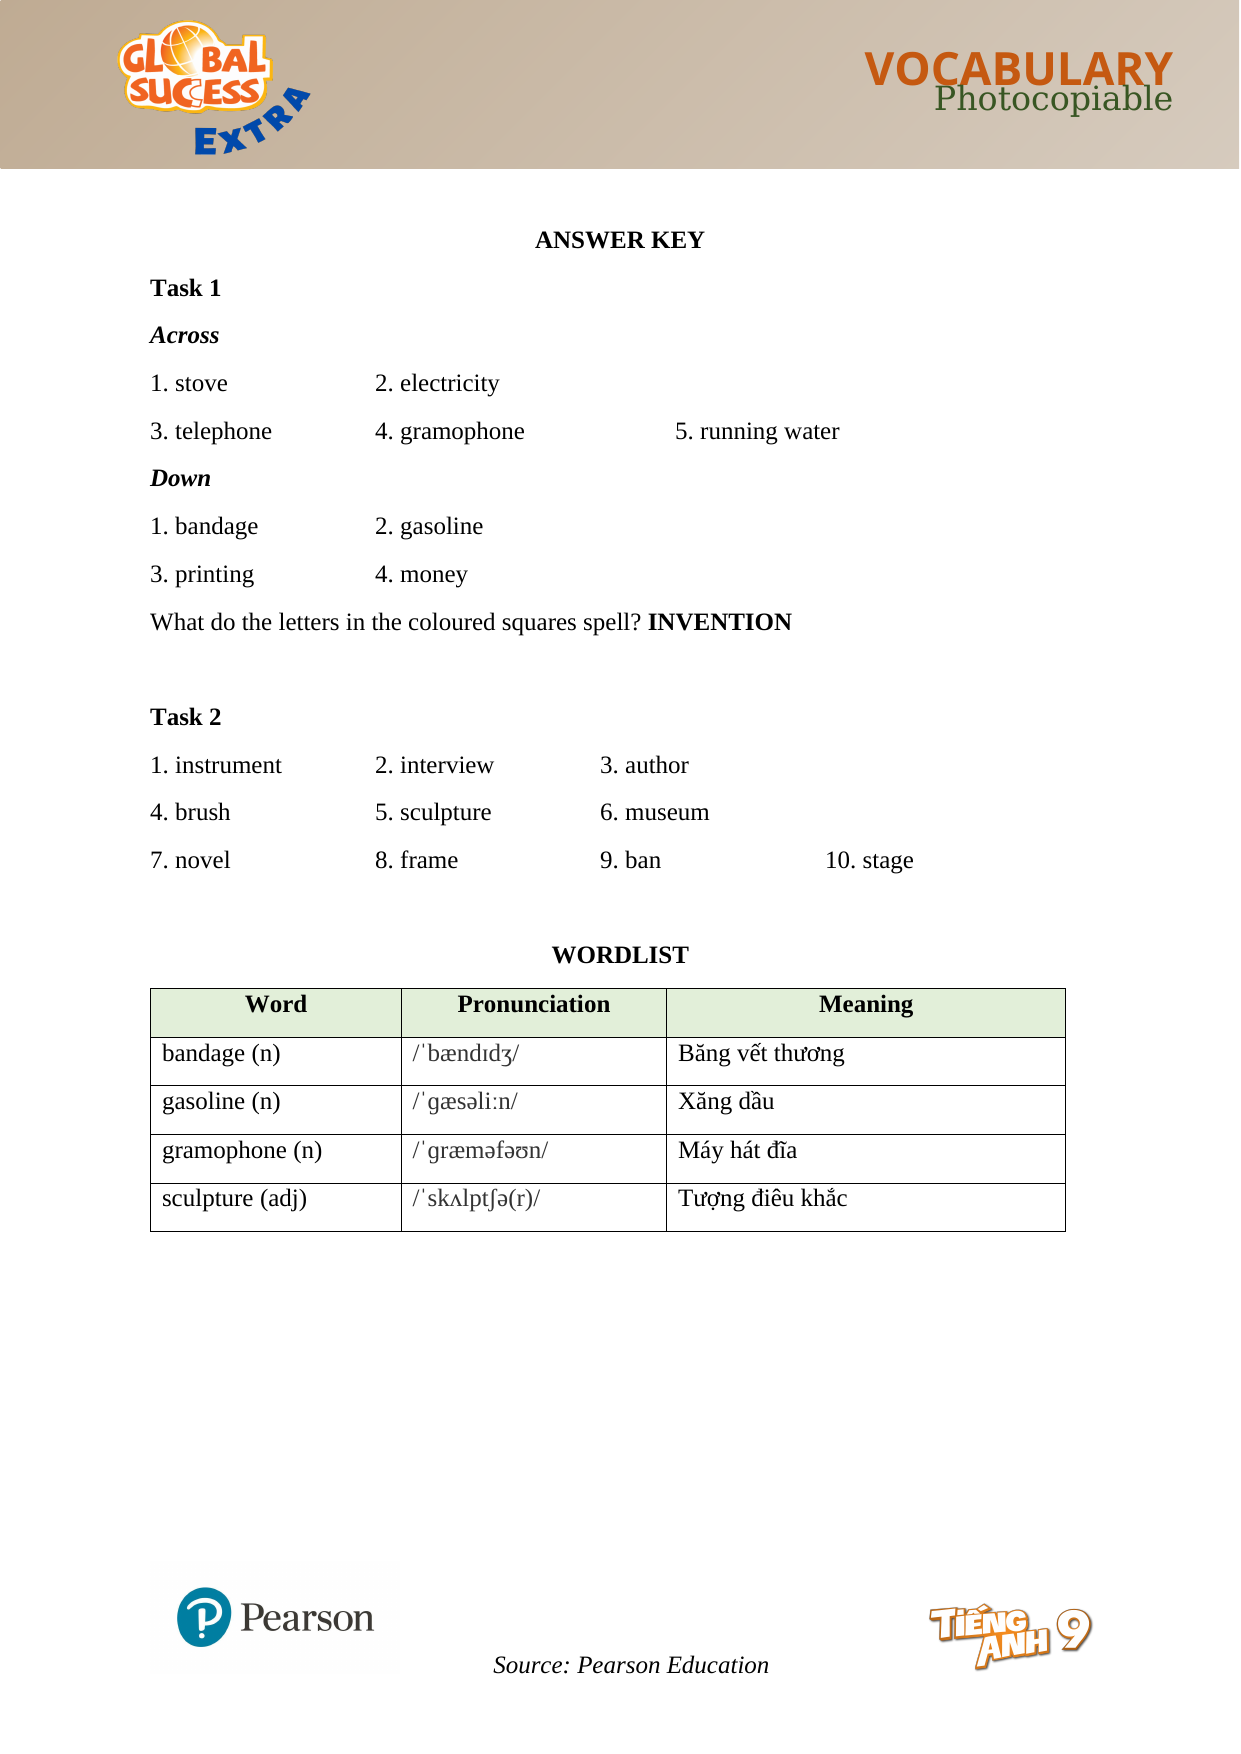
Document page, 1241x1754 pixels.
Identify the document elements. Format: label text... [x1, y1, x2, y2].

text WORDLIST [150, 941, 1090, 969]
text 7. novel 8. frame 9. ban 10. stage [150, 845, 1090, 874]
text Task 2 [150, 702, 1090, 731]
text Down [150, 463, 1090, 492]
table_header Meaning [667, 989, 1065, 1037]
text 1. bandage 2. gasoline [150, 511, 1090, 540]
table_cell /ˈɡæsəliːn/ [402, 1086, 666, 1134]
text 3. telephone 4. gramophone 5. running water [150, 416, 1090, 444]
table_cell /ˈɡræməfəʊn/ [402, 1135, 666, 1182]
table_cell sculpture (adj) [151, 1184, 401, 1231]
text 1. instrument 2. interview 3. author [150, 750, 1090, 778]
table_cell gasoline (n) [151, 1086, 401, 1134]
picture [919, 1590, 1099, 1674]
text Across [150, 320, 1090, 349]
picture [111, 15, 318, 159]
table_header Pronunciation [402, 989, 666, 1037]
picture [150, 1561, 400, 1674]
text 4. brush 5. sculpture 6. museum [150, 797, 1090, 826]
table_cell /ˈskʌlptʃə(r)/ [402, 1184, 666, 1231]
table_header Word [151, 989, 401, 1037]
text Task 1 [150, 273, 1090, 301]
text ANSWER KEY [150, 225, 1090, 254]
table_cell Máy hát đĩa [667, 1135, 1065, 1182]
table_cell Băng vết thương [667, 1038, 1065, 1085]
text 3. printing 4. money [150, 559, 1090, 588]
table_cell Tượng điêu khắc [667, 1184, 1065, 1231]
table_cell bandage (n) [151, 1038, 401, 1085]
table_cell gramophone (n) [151, 1135, 401, 1182]
text What do the letters in the coloured squares spell? INVENTION [150, 607, 1090, 635]
table_cell Xăng dầu [667, 1086, 1065, 1134]
text 1. stove 2. electricity [150, 368, 1090, 397]
table_cell /ˈbændɪdʒ/ [402, 1038, 666, 1085]
